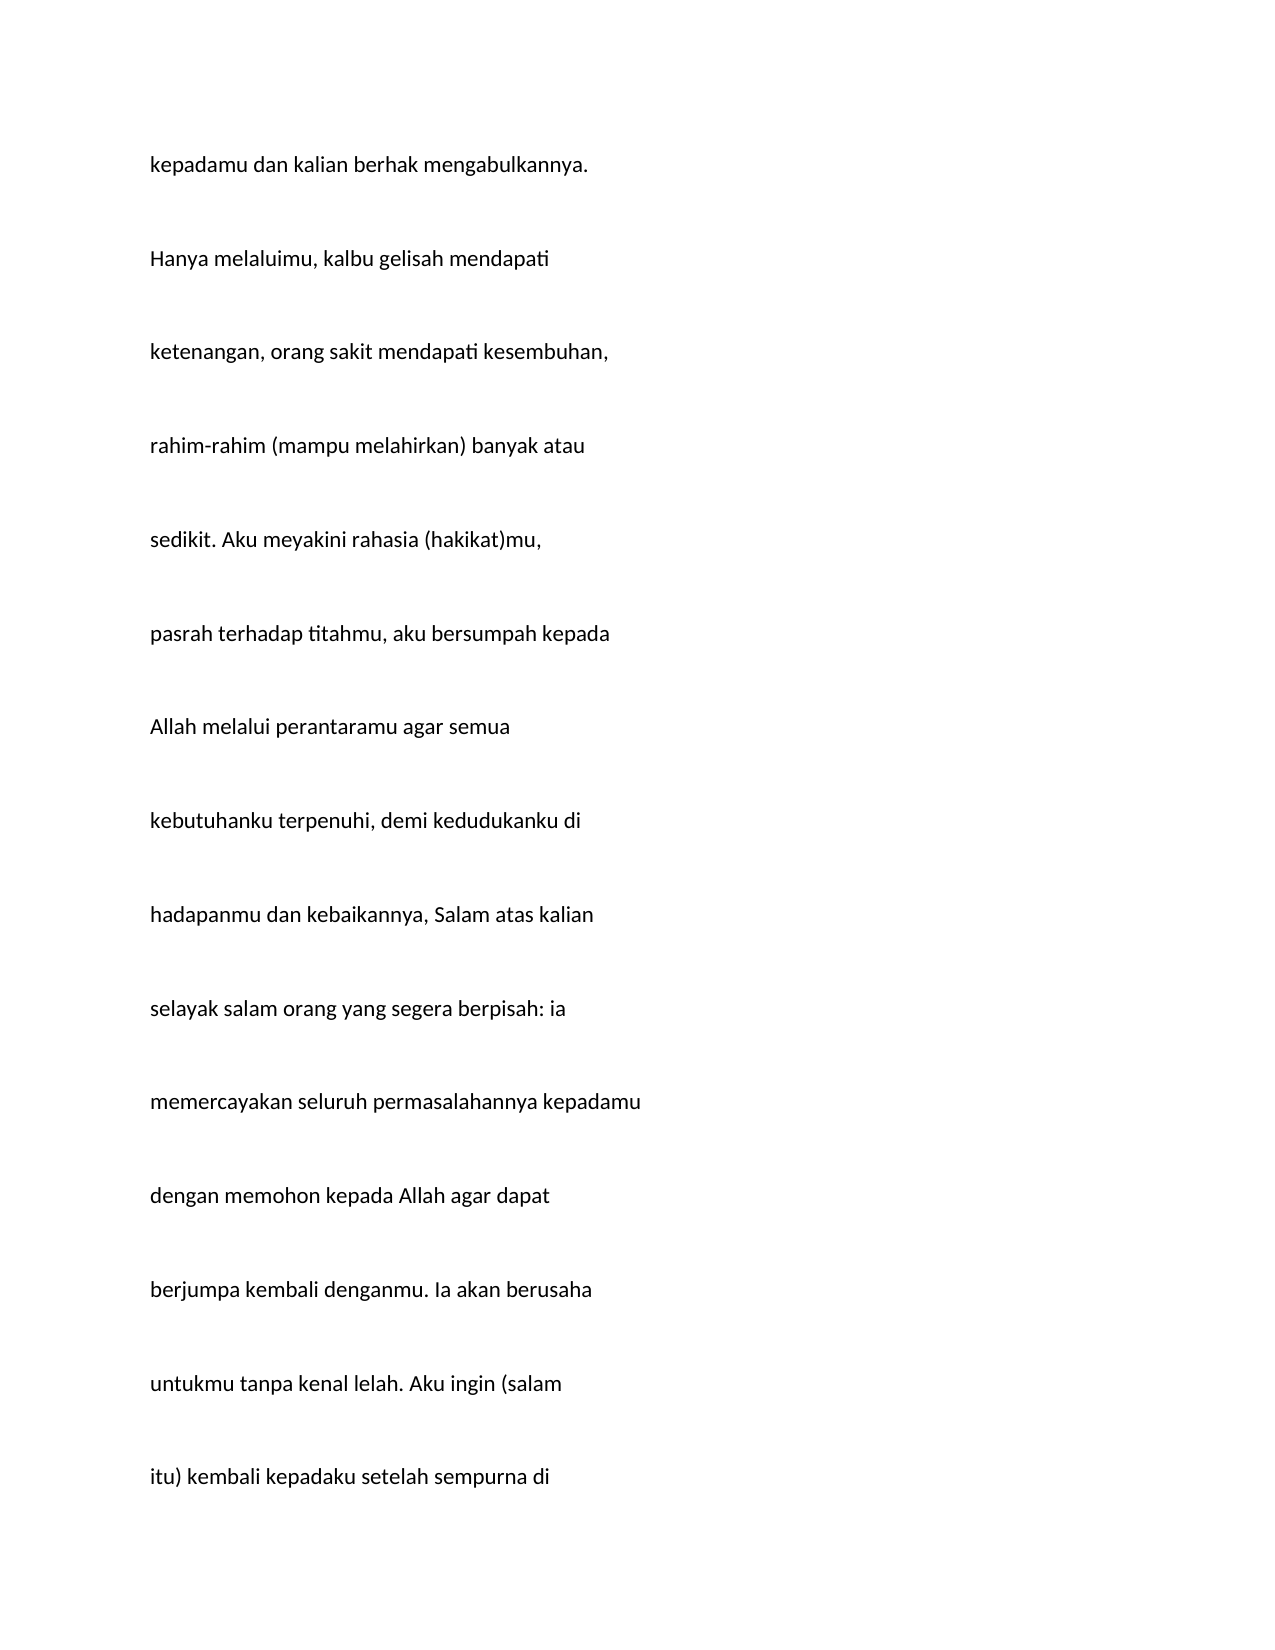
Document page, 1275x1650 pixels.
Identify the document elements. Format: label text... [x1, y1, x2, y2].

text kebutuhanku terpenuhi, demi kedudukanku di [150, 806, 1125, 834]
text berjumpa kembali denganmu. Ia akan berusaha [150, 1275, 1125, 1303]
text dengan memohon kepada Allah agar dapat [150, 1181, 1125, 1209]
text hadapanmu dan kebaikannya, Salam atas kalian [150, 900, 1125, 928]
text Allah melalui perantaramu agar semua [150, 712, 1125, 741]
text sedikit. Aku meyakini rahasia (hakikat)mu, [150, 525, 1125, 553]
text rahim-rahim (mampu melahirkan) banyak atau [150, 431, 1125, 459]
text selayak salam orang yang segera berpisah: ia [150, 994, 1125, 1022]
text Hanya melaluimu, kalbu gelisah mendapati [150, 244, 1125, 272]
text untukmu tanpa kenal lelah. Aku ingin (salam [150, 1369, 1125, 1397]
text pasrah terhadap titahmu, aku bersumpah kepada [150, 619, 1125, 647]
text itu) kembali kepadaku setelah sempurna di [150, 1462, 1125, 1491]
text ketenangan, orang sakit mendapati kesembuhan, [150, 337, 1125, 366]
text memercayakan seluruh permasalahannya kepadamu [150, 1087, 1125, 1116]
text kepadamu dan kalian berhak mengabulkannya. [150, 150, 1125, 178]
